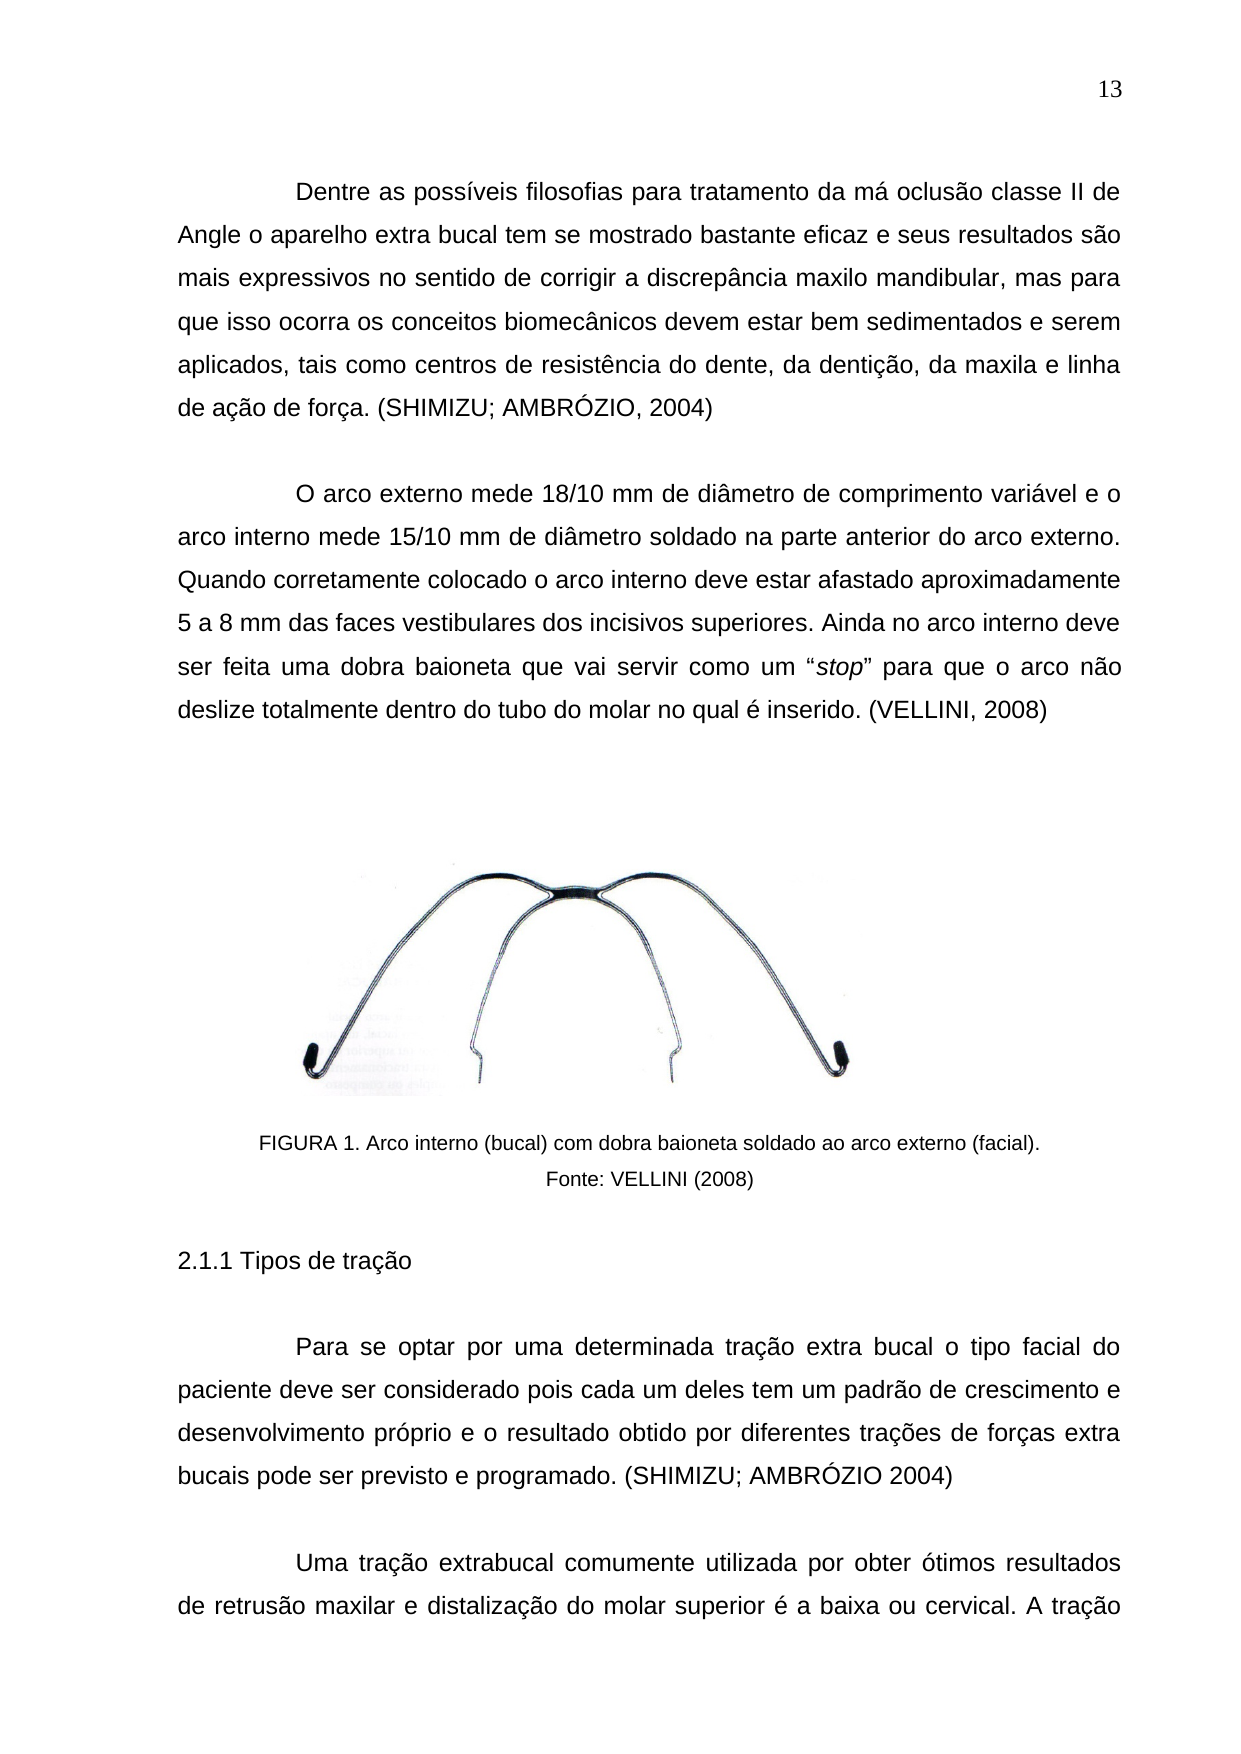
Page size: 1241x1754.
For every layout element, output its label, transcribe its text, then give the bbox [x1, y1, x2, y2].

text Dentre as possíveis filosofias para tratamento da má oclusão classe II de Angle o aparelho extra bucal tem se mostrado bastante eficaz e seus resultados são mais expressivos no sentido de corrigir a discrepância maxilo mandibular, mas para que isso ocorra os conceitos biomecânicos devem estar bem sedimentados e serem aplicados, tais como centros de resistência do dente, da dentição, da maxila e linha de ação de força. (SHIMIZU; AMBRÓZIO, 2004) [177, 177, 1122, 422]
text 2.1.1 Tipos de tração [177, 1246, 1122, 1274]
picture [295, 858, 863, 1096]
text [177, 1548, 1122, 1619]
text Fonte: VELLINI (2008) [177, 1167, 1122, 1191]
text FIGURA 1. Arco interno (bucal) com dobra baioneta soldado ao arco externo (facial). [177, 1131, 1122, 1155]
text Para se optar por uma determinada tração extra bucal o tipo facial do paciente deve ser considerado pois cada um deles tem um padrão de crescimento e desenvolvimento próprio e o resultado obtido por diferentes trações de forças extra bucais pode ser previsto e programado. (SHIMIZU; AMBRÓZIO 2004) [177, 1332, 1122, 1490]
text O arco externo mede 18/10 mm de diâmetro de comprimento variável e o arco interno mede 15/10 mm de diâmetro soldado na parte anterior do arco externo. Quando corretamente colocado o arco interno deve estar afastado aproximadamente 5 a 8 mm das faces vestibulares dos incisivos superiores. Ainda no arco interno deve ser feita uma dobra baioneta que vai servir como um “stop” para que o arco não deslize totalmente dentro do tubo do molar no qual é inserido. (VELLINI, 2008) [177, 479, 1122, 723]
